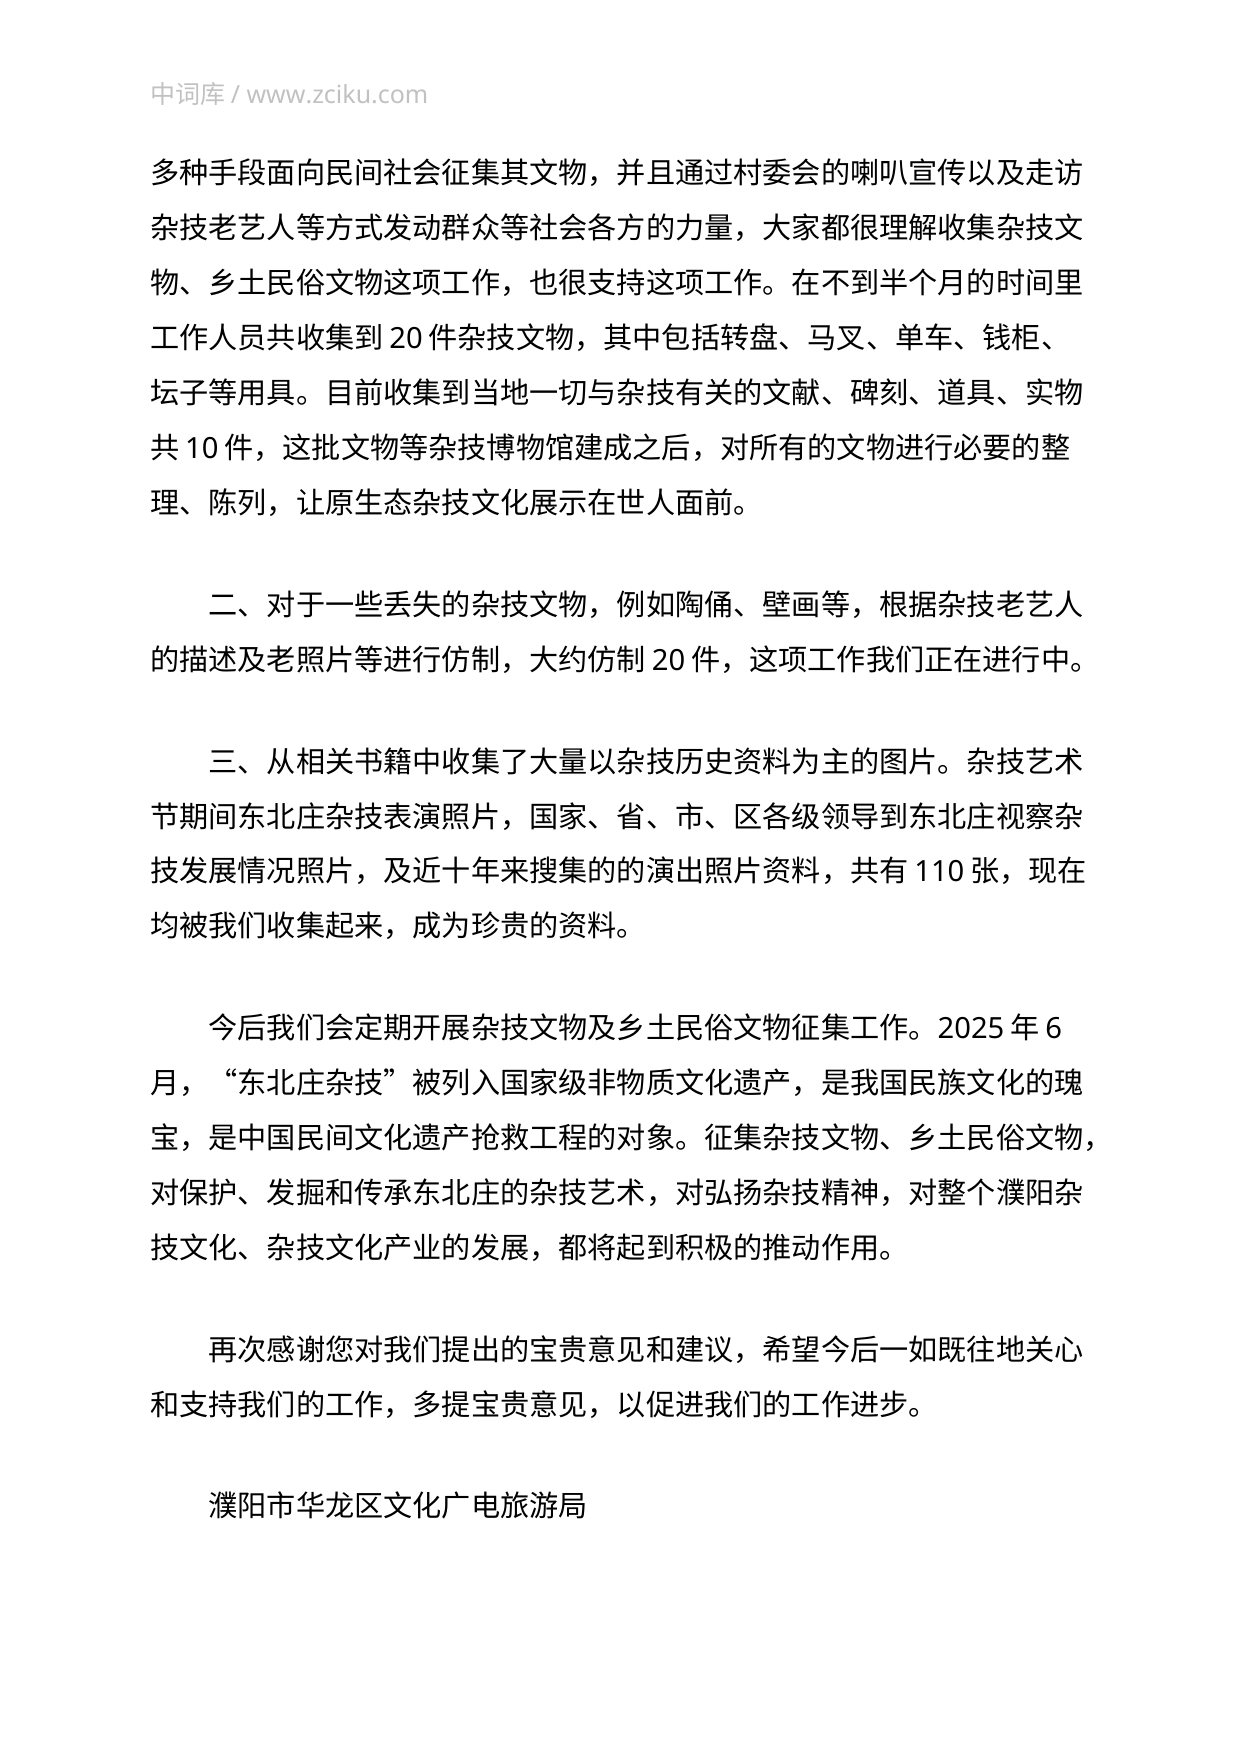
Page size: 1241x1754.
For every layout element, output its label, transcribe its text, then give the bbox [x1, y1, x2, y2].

text 三、从相关书籍中收集了大量以杂技历史资料为主的图片。杂技艺术节期间东北庄杂技表演照片，国家、省、市、区各级领导到东北庄视察杂技发展情况照片，及近十年来搜集的的演出照片资料，共有110张，现在均被我们收集起来，成为珍贵的资料。 [150, 738, 1090, 945]
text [150, 150, 1090, 522]
text 濮阳市华龙区文化广电旅游局 [150, 1483, 1090, 1525]
text 二、对于一些丢失的杂技文物，例如陶俑、壁画等，根据杂技老艺人的描述及老照片等进行仿制，大约仿制20件，这项工作我们正在进行中。 [150, 581, 1090, 679]
text 今后我们会定期开展杂技文物及乡土民俗文物征集工作。2025年6月，“东北庄杂技”被列入国家级非物质文化遗产，是我国民族文化的瑰宝，是中国民间文化遗产抢救工程的对象。征集杂技文物、乡土民俗文物，对保护、发掘和传承东北庄的杂技艺术，对弘扬杂技精神，对整个濮阳杂技文化、杂技文化产业的发展，都将起到积极的推动作用。 [150, 1005, 1090, 1267]
text 再次感谢您对我们提出的宝贵意见和建议，希望今后一如既往地关心和支持我们的工作，多提宝贵意见，以促进我们的工作进步。 [150, 1326, 1090, 1423]
